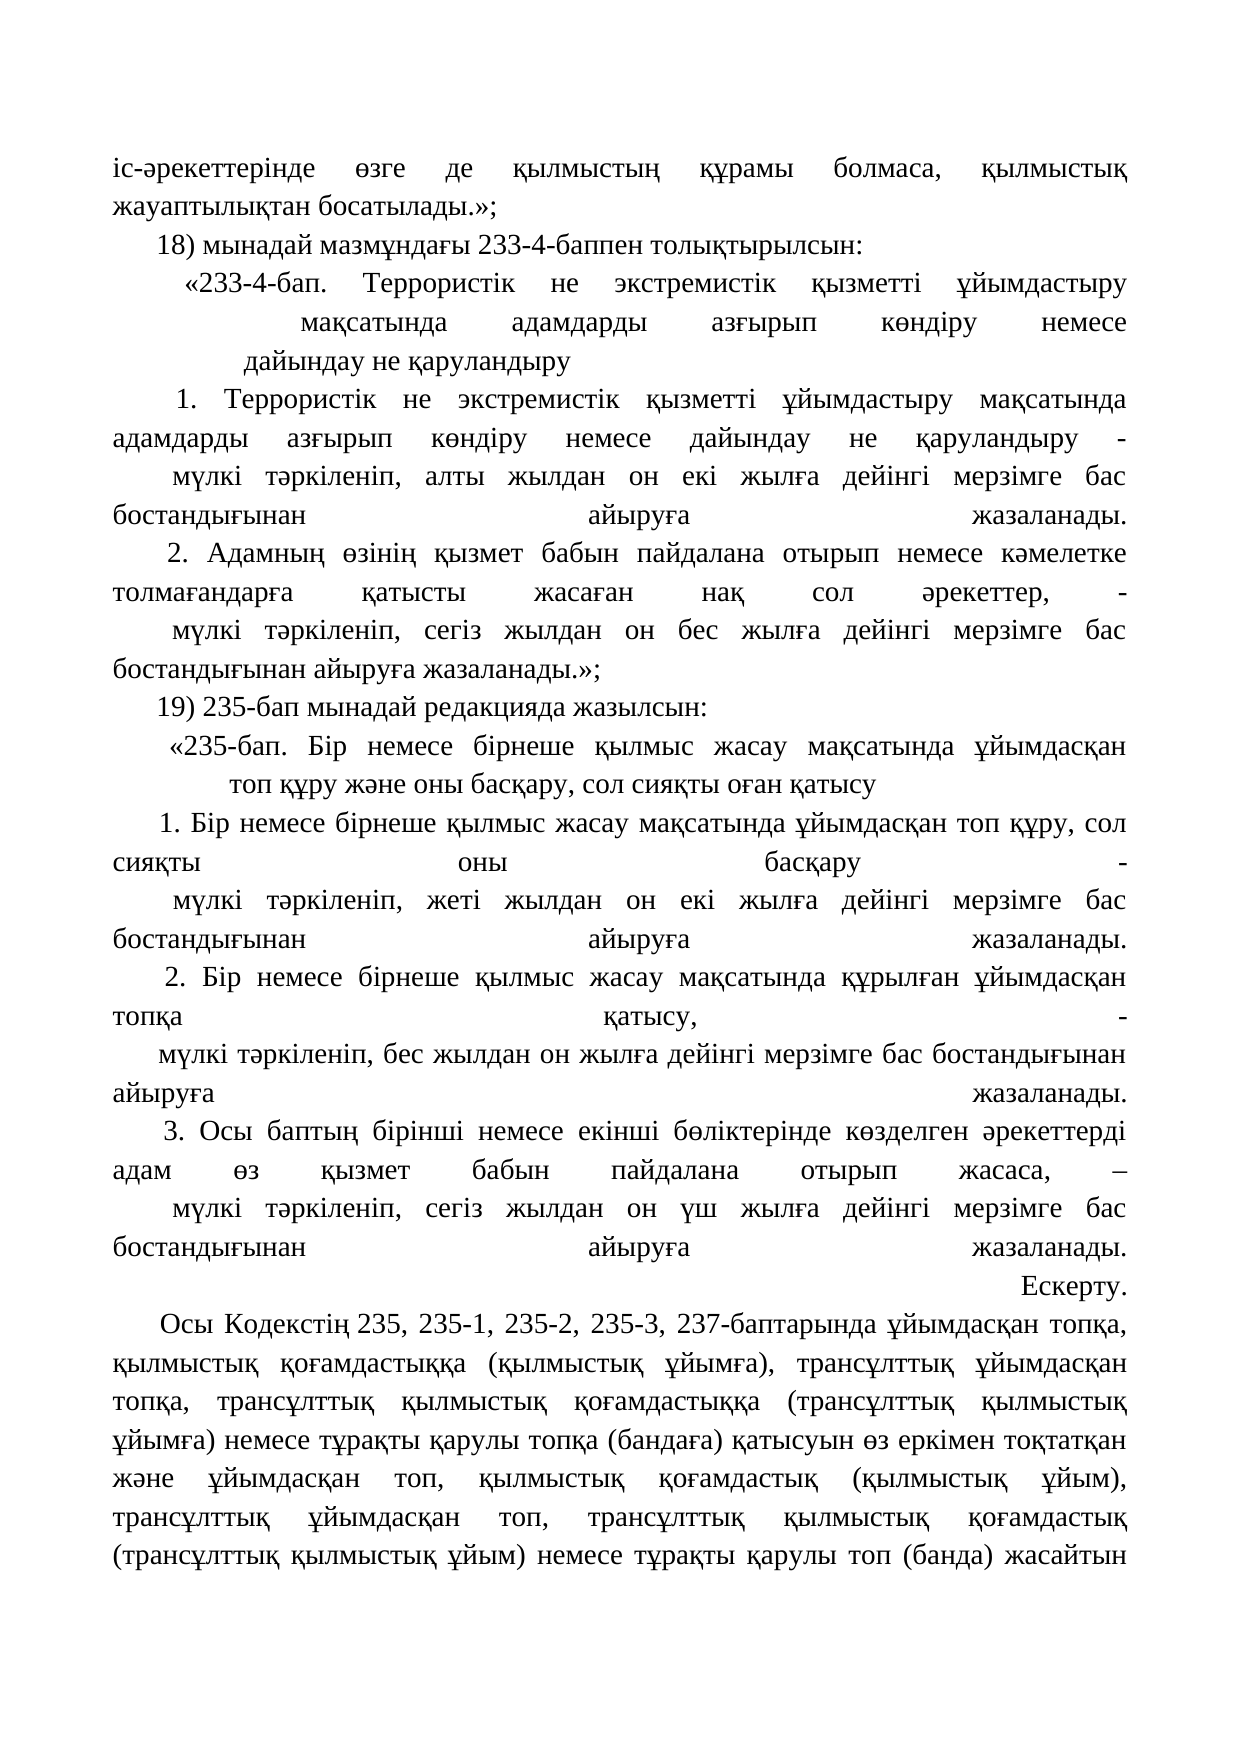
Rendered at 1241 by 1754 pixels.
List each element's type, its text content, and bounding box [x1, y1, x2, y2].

text 18) мынадай мазмұндағы 233-4-баппен толықтырылсын: [112, 227, 1128, 261]
text «233-4-бап. Террористік не экстремистік қызметті ұйымдастыру мақсатында адамдарды азғырып көндіру немесе дайындау не қаруландыру [112, 266, 1128, 376]
text 19) 235-бап мынадай редакцияда жазылсын: [112, 689, 1128, 723]
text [112, 150, 1128, 222]
text «235-бап. Бір немесе бірнеше қылмыс жасау мақсатында ұйымдасқан топ құру және оны басқару, сол сияқты оған қатысу [112, 728, 1128, 800]
text 1. Террористік не экстремистік қызметті ұйымдастыру мақсатында адамдарды азғырып көндіру немесе дайындау не қаруландыру - мүлкі тәркіленіп, алты жылдан он екі жылға дейінгі мерзімге бас бостандығынан айыруға жазаланады. 2. Адамның өзінің қызмет бабын пайдалана отырып немесе кәмелетке толмағандарға қатысты жасаған нақ сол әрекеттер, - мүлкі тәркіленіп, сегіз жылдан он бес жылға дейінгі мерзімге бас бостандығынан айыруға жазаланады.»; [112, 381, 1128, 684]
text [112, 805, 1128, 1571]
